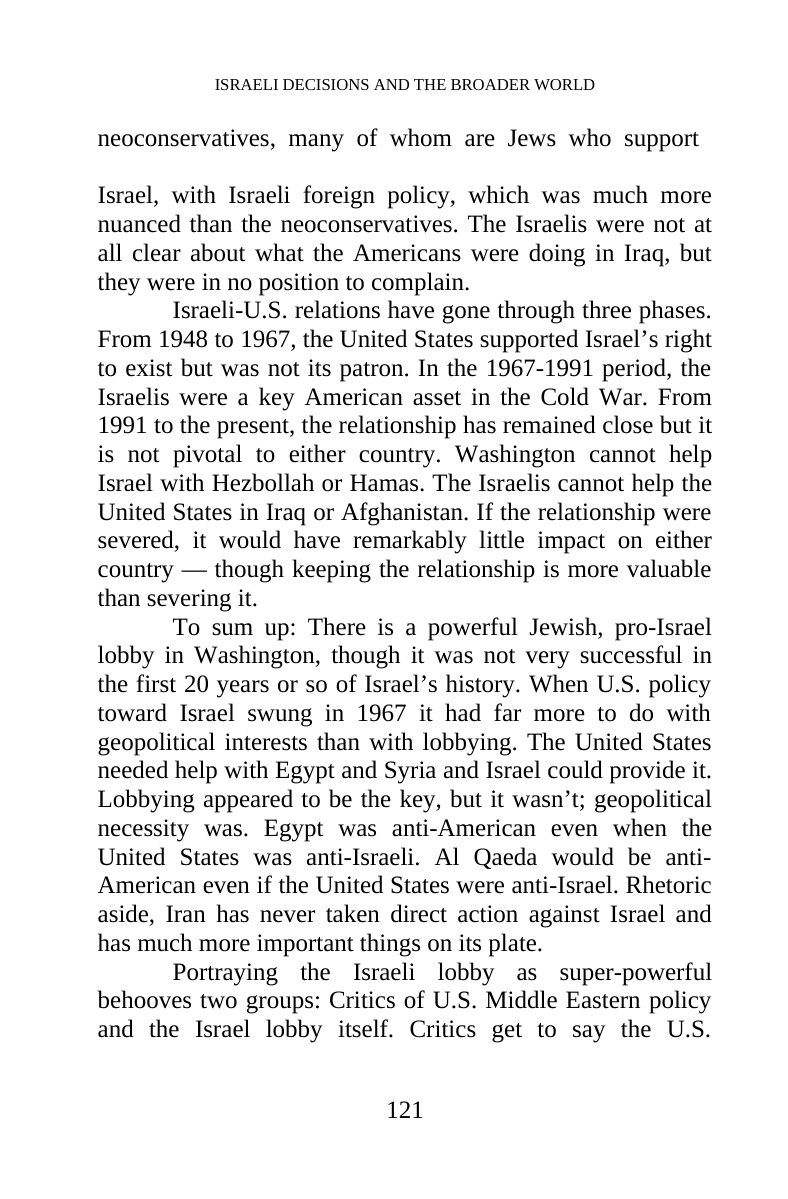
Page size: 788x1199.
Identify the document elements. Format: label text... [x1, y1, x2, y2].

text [97, 957, 712, 1043]
text To sum up: There is a powerful Jewish, pro-Israel lobby in Washington, though it was not very successful in the first 20 years or so of Israel’s history. When U.S. policy toward Israel swung in 1967 it had far more to do with geopolitical interests than with lobbying. The United States needed help with Egypt and Syria and Israel could provide it. Lobbying appeared to be the key, but it wasn’t; geopolitical necessity was. Egypt was anti-American even when the United States was anti-Israeli. Al Qaeda would be anti-American even if the United States were anti-Israel. Rhetoric aside, Iran has never taken direct action against Israel and has much more important things on its plate. [97, 612, 712, 957]
text Israeli-U.S. relations have gone through three phases. From 1948 to 1967, the United States supported Israel’s right to exist but was not its patron. In the 1967-1991 period, the Israelis were a key American asset in the Cold War. From 1991 to the present, the relationship has remained close but it is not pivotal to either country. Washington cannot help Israel with Hezbollah or Hamas. The Israelis cannot help the United States in Iraq or Afghanistan. If the relationship were severed, it would have remarkably little impact on either country — though keeping the relationship is more valuable than severing it. [97, 295, 712, 612]
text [97, 123, 712, 295]
